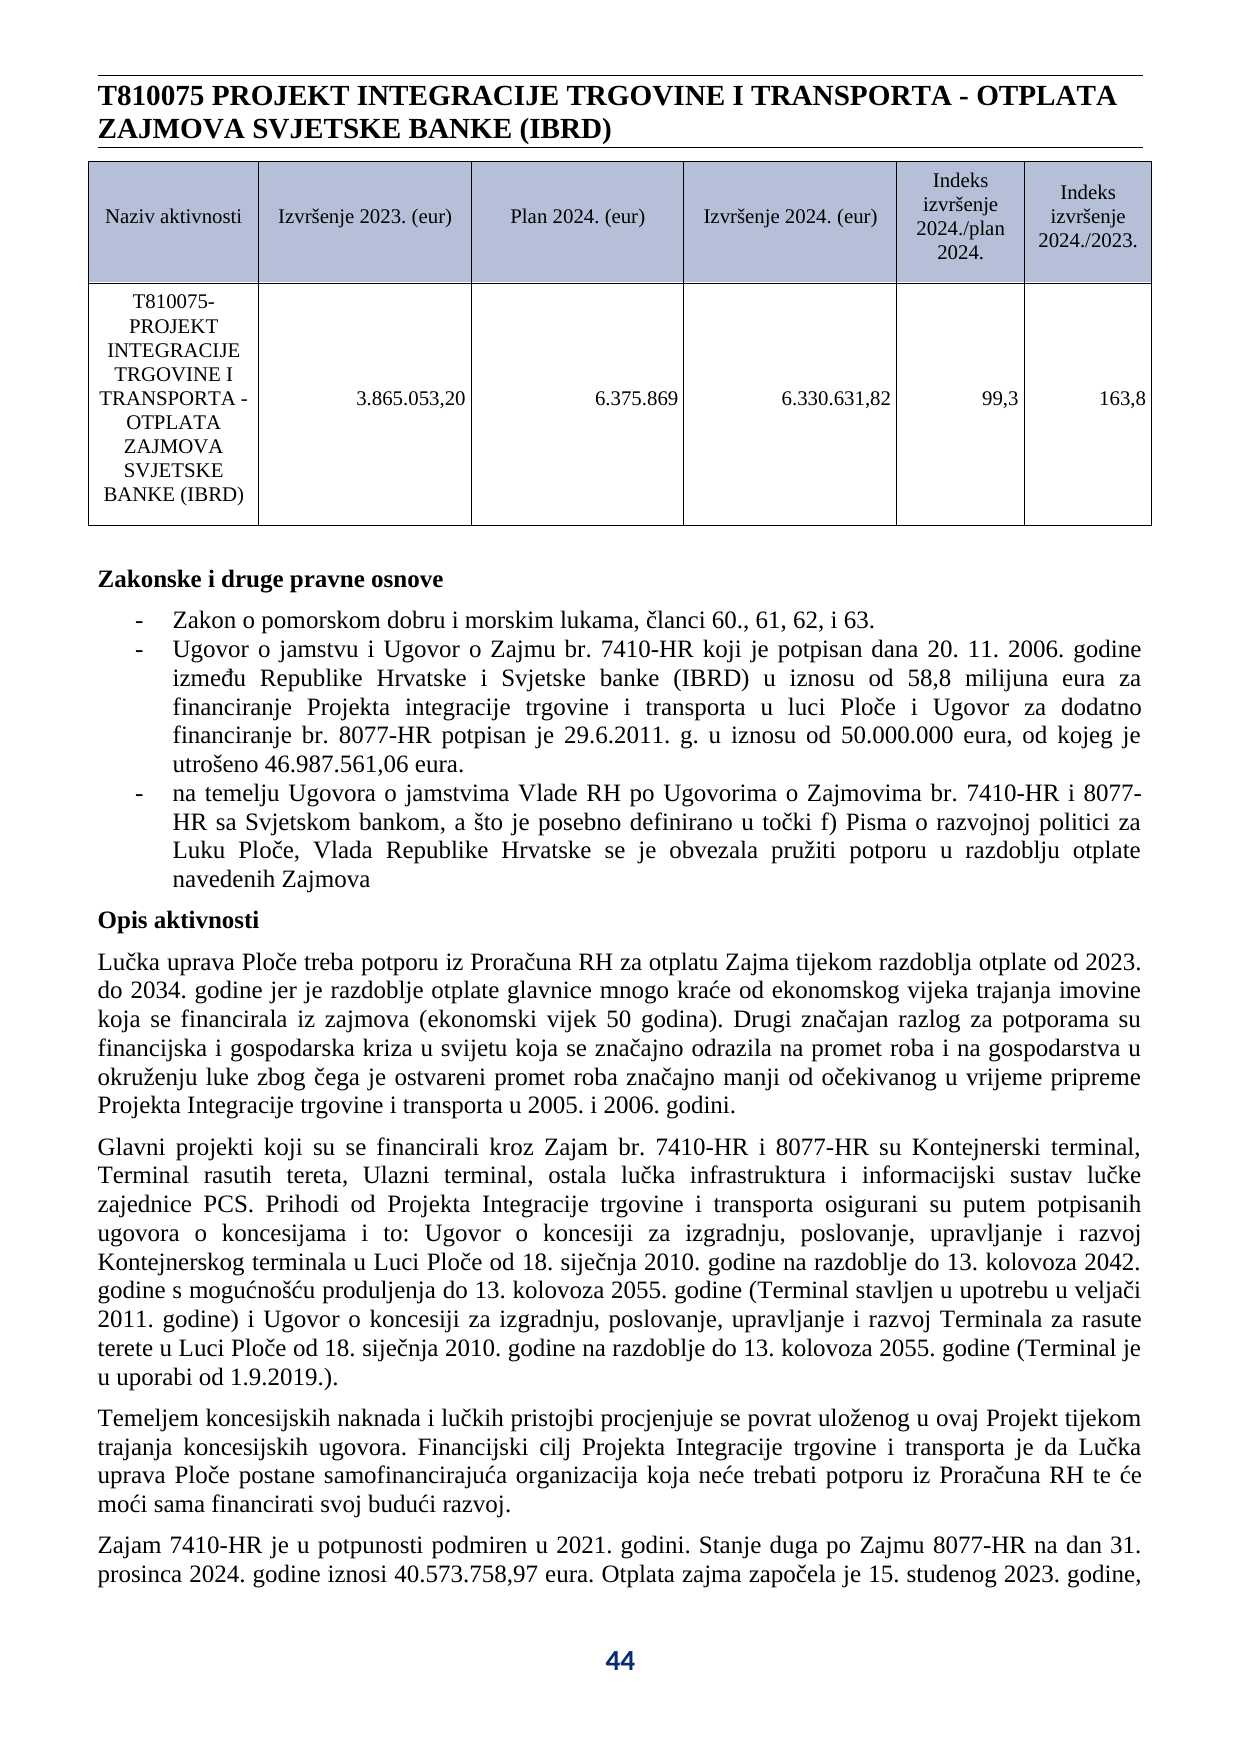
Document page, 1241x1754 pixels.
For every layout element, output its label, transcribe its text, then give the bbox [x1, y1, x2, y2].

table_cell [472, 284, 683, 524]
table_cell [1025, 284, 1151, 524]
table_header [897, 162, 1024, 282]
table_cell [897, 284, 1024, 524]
list na temelju Ugovora o jamstvima Vlade RH po Ugovorima o Zajmovima br. 7410-HR i 8077-HR sa Svjetskom bankom, a što je posebno definirano u točki f) Pisma o razvojnoj politici za Luku Ploče, Vlada Republike Hrvatske se je obvezala pružiti potporu u razdoblju otplate navedenih Zajmova [135, 778, 1143, 893]
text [97, 1531, 1143, 1588]
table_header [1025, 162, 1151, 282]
text Zakonske i druge pravne osnove [97, 564, 1143, 593]
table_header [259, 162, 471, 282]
text Lučka uprava Ploče treba potporu iz Proračuna RH za otplatu Zajma tijekom razdoblja otplate od 2023. do 2034. godine jer je razdoblje otplate glavnice mnogo kraće od ekonomskog vijeka trajanja imovine koja se financirala iz zajmova (ekonomski vijek 50 godina). Drugi značajan razlog za potporama su financijska i gospodarska kriza u svijetu koja se značajno odrazila na promet roba i na gospodarstva u okruženju luke zbog čega je ostvareni promet roba značajno manji od očekivanog u vrijeme pripreme Projekta Integracije trgovine i transporta u 2005. i 2006. godini. [97, 947, 1143, 1119]
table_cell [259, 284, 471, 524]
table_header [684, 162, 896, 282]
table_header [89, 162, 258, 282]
list Ugovor o jamstvu i Ugovor o Zajmu br. 7410-HR koji je potpisan dana 20. 11. 2006. godine između Republike Hrvatske i Svjetske banke (IBRD) u iznosu od 58,8 milijuna eura za financiranje Projekta integracije trgovine i transporta u luci Ploče i Ugovor za dodatno financiranje br. 8077-HR potpisan je 29.6.2011. g. u iznosu od 50.000.000 eura, od kojeg je utrošeno 46.987.561,06 eura. [135, 634, 1143, 778]
text Opis aktivnosti [97, 906, 1143, 934]
text Temeljem koncesijskih naknada i lučkih pristojbi procjenjuje se povrat uloženog u ovaj Projekt tijekom trajanja koncesijskih ugovora. Financijski cilj Projekta Integracije trgovine i transporta je da Lučka uprava Ploče postane samofinancirajuća organizacija koja neće trebati potporu iz Proračuna RH te će moći sama financirati svoj budući razvoj. [97, 1403, 1143, 1518]
list Zakon o pomorskom dobru i morskim lukama, članci 60., 61, 62, i 63. [135, 606, 1143, 634]
text T810075 PROJEKT INTEGRACIJE TRGOVINE I TRANSPORTA - OTPLATA ZAJMOVA SVJETSKE BANKE (IBRD) [97, 76, 1143, 148]
text Glavni projekti koji su se financirali kroz Zajam br. 7410-HR i 8077-HR su Kontejnerski terminal, Terminal rasutih tereta, Ulazni terminal, ostala lučka infrastruktura i informacijski sustav lučke zajednice PCS. Prihodi od Projekta Integracije trgovine i transporta osigurani su putem potpisanih ugovora o koncesijama i to: Ugovor o koncesiji za izgradnju, poslovanje, upravljanje i razvoj Kontejnerskog terminala u Luci Ploče od 18. siječnja 2010. godine na razdoblje do 13. kolovoza 2042. godine s mogućnošću produljenja do 13. kolovoza 2055. godine (Terminal stavljen u upotrebu u veljači 2011. godine) i Ugovor o koncesiji za izgradnju, poslovanje, upravljanje i razvoj Terminala za rasute terete u Luci Ploče od 18. siječnja 2010. godine na razdoblje do 13. kolovoza 2055. godine (Terminal je u uporabi od 1.9.2019.). [97, 1132, 1143, 1391]
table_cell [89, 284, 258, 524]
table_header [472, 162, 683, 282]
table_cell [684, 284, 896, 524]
